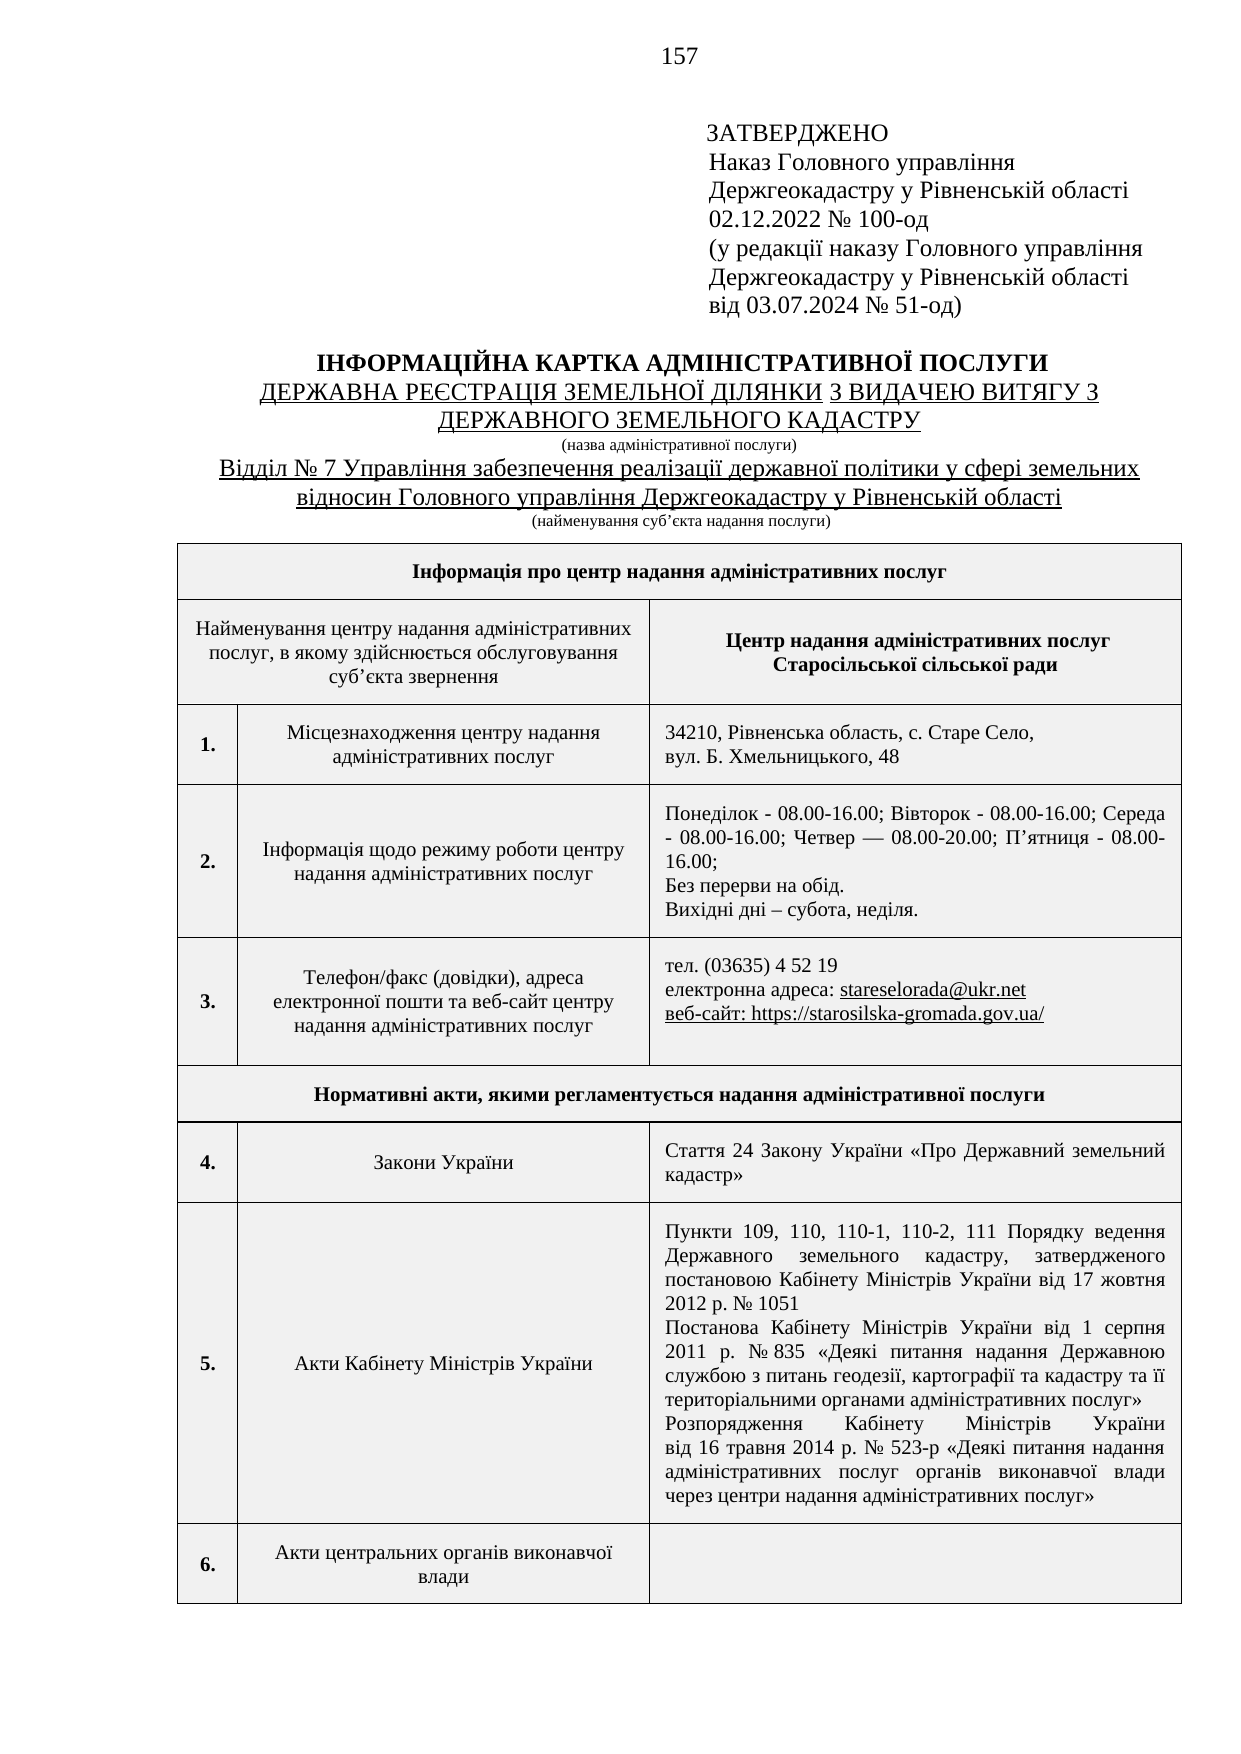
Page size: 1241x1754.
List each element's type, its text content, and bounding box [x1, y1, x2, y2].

text ІНФОРМАЦІЙНА КАРТКА АДМІНІСТРАТИВНОЇ ПОСЛУГИ [177, 348, 1181, 377]
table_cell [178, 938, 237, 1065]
text (назва адміністративної послуги) [177, 434, 1181, 453]
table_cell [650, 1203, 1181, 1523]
text (найменування суб’єкта надання послуги) [177, 511, 1181, 530]
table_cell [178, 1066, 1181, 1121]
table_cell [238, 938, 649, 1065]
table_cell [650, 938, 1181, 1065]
text ДЕРЖАВНА РЕЄСТРАЦІЯ ЗЕМЕЛЬНОЇ ДІЛЯНКИ З ВИДАЧЕЮ ВИТЯГУ З ДЕРЖАВНОГО ЗЕМЕЛЬНОГО КАДАСТРУ [177, 377, 1181, 434]
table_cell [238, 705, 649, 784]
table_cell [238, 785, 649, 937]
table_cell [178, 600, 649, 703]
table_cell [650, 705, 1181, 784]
text ЗАТВЕРДЖЕНО [177, 118, 1181, 147]
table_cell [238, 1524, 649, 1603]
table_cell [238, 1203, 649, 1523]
text Наказ Головного управління Держгеокадастру у Рівненській області [709, 147, 1181, 204]
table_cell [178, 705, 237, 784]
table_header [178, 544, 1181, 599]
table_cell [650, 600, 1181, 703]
text Відділ № 7 Управління забезпечення реалізації державної політики у сфері земельних відносин Головного управління Держгеокадастру у Рівненській області [177, 453, 1181, 511]
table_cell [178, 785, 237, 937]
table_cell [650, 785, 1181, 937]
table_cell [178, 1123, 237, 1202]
text від 03.07.2024 № 51-од) [177, 291, 1181, 319]
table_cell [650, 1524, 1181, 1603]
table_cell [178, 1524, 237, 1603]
text (у редакції наказу Головного управління Держгеокадастру у Рівненській області [709, 233, 1181, 291]
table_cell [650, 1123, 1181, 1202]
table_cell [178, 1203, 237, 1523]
text 02.12.2022 № 100-од [709, 204, 1181, 233]
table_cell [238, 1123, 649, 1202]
